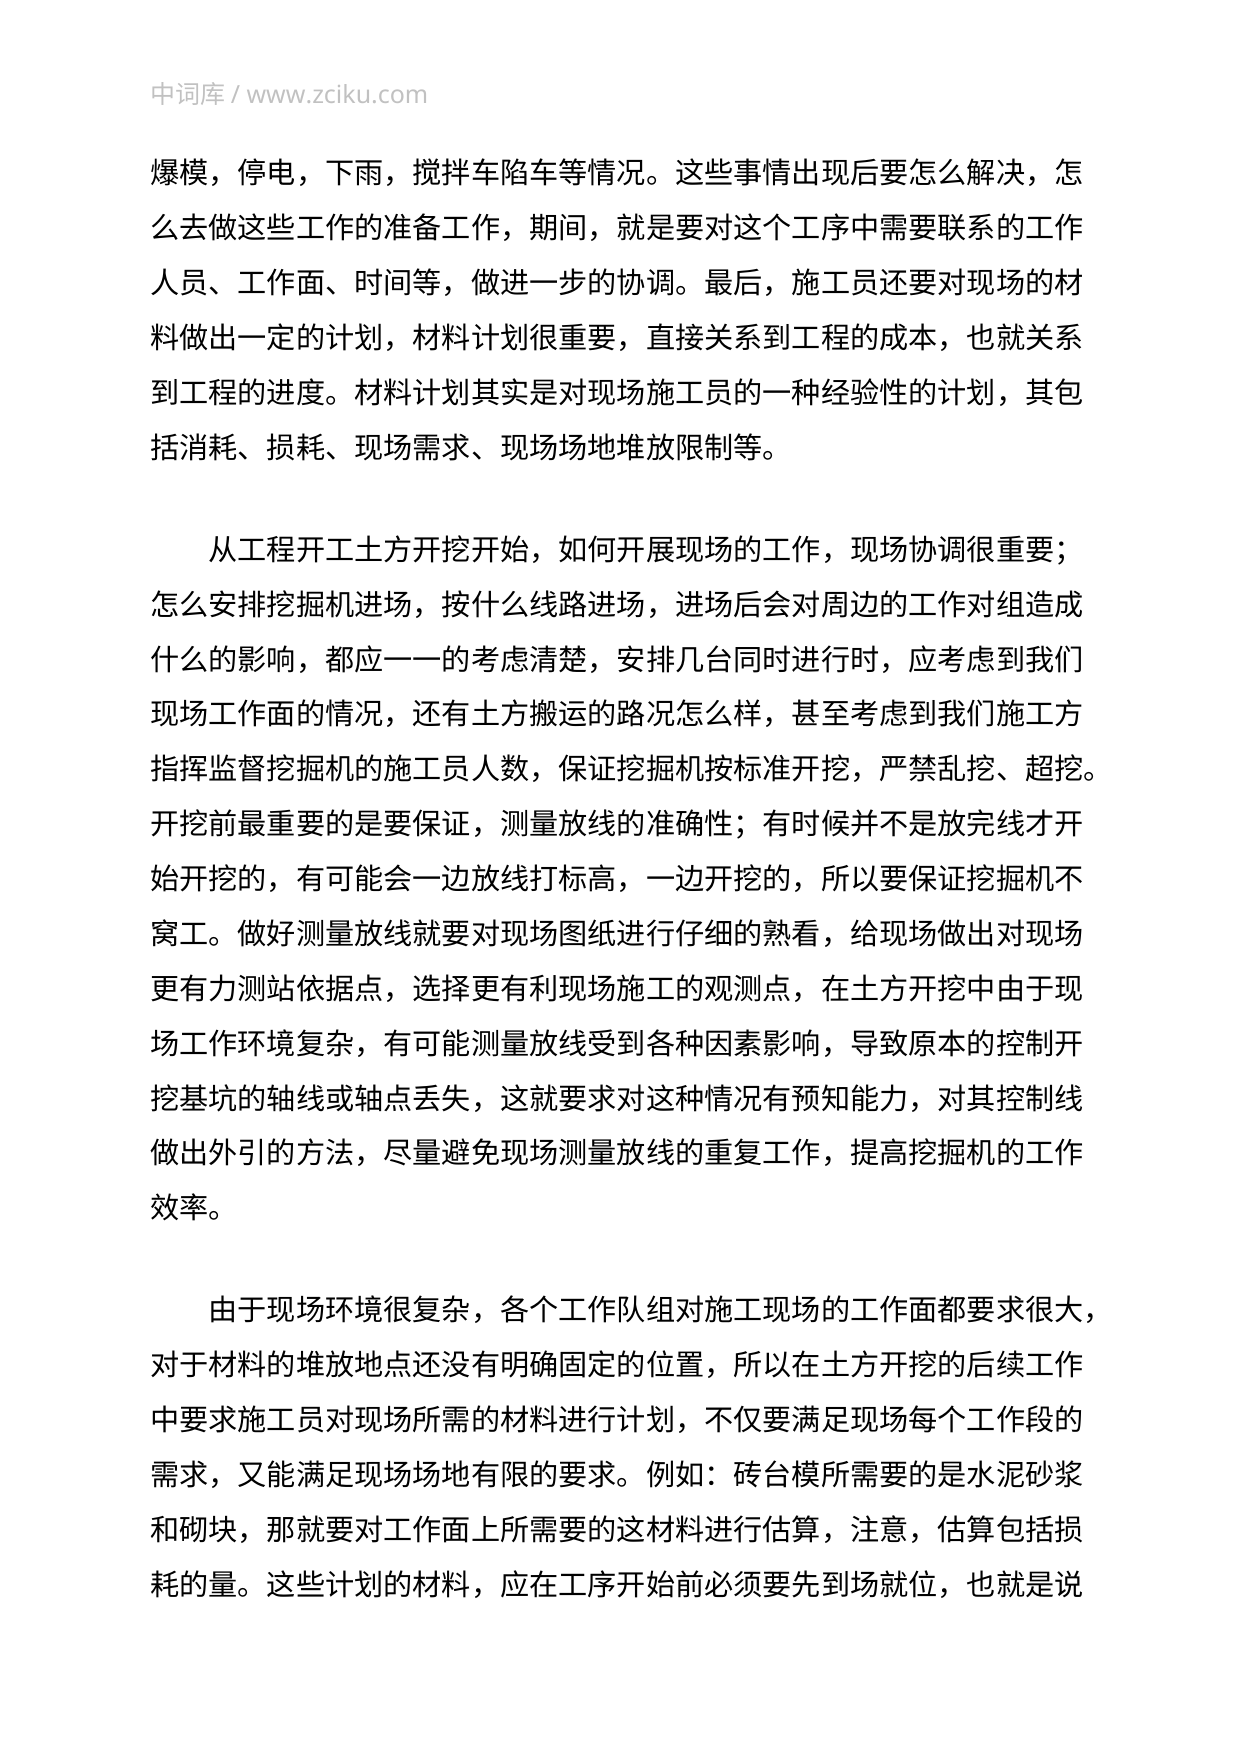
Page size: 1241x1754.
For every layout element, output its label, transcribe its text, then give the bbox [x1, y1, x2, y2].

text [150, 1287, 1090, 1603]
text 从工程开工土方开挖开始，如何开展现场的工作，现场协调很重要；怎么安排挖掘机进场，按什么线路进场，进场后会对周边的工作对组造成什么的影响，都应一一的考虑清楚，安排几台同时进行时，应考虑到我们现场工作面的情况，还有土方搬运的路况怎么样，甚至考虑到我们施工方指挥监督挖掘机的施工员人数，保证挖掘机按标准开挖，严禁乱挖、超挖。开挖前最重要的是要保证，测量放线的准确性；有时候并不是放完线才开始开挖的，有可能会一边放线打标高，一边开挖的，所以要保证挖掘机不窝工。做好测量放线就要对现场图纸进行仔细的熟看，给现场做出对现场更有力测站依据点，选择更有利现场施工的观测点，在土方开挖中由于现场工作环境复杂，有可能测量放线受到各种因素影响，导致原本的控制开挖基坑的轴线或轴点丢失，这就要求对这种情况有预知能力，对其控制线做出外引的方法，尽量避免现场测量放线的重复工作，提高挖掘机的工作效率。 [150, 526, 1090, 1227]
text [150, 150, 1090, 467]
